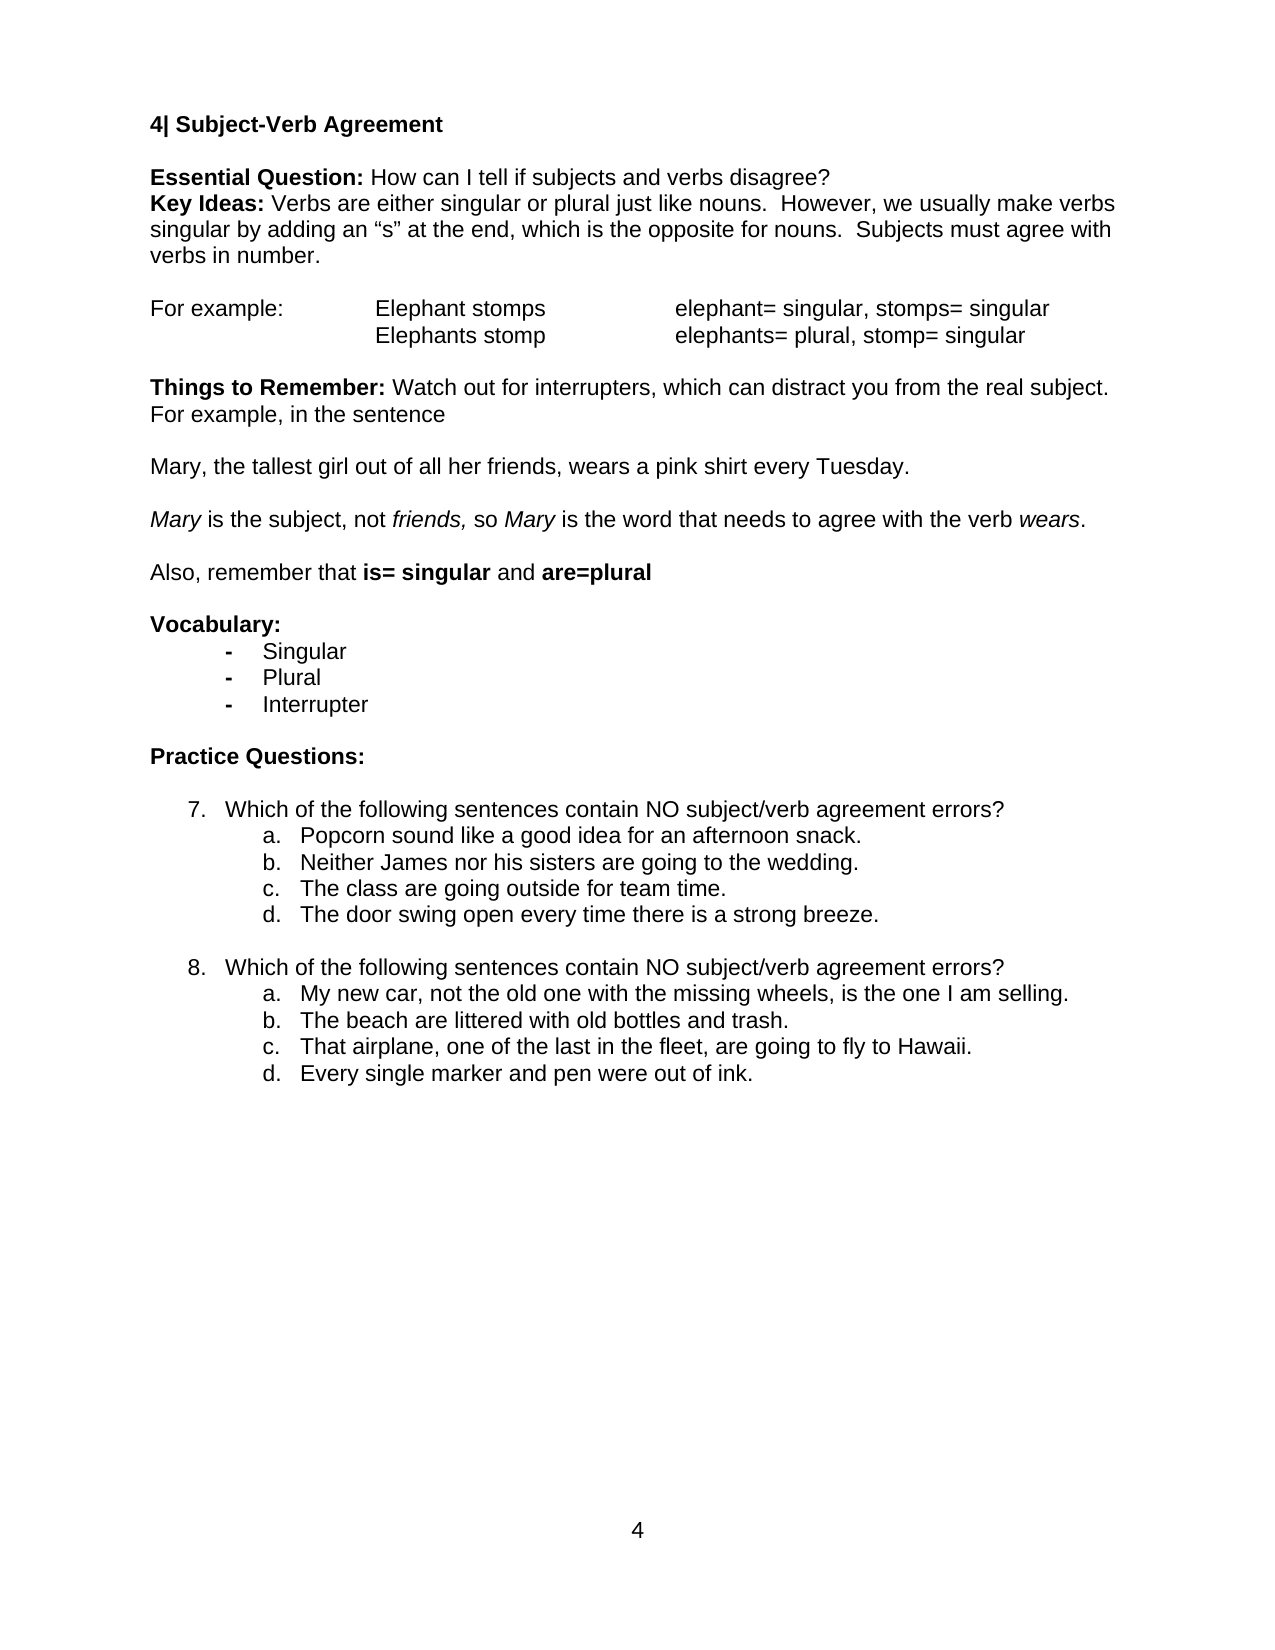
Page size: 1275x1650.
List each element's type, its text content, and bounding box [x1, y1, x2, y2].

list The door swing open every time there is a strong breeze. [262, 901, 1125, 928]
list Every single marker and pen were out of ink. [262, 1059, 1125, 1086]
text Practice Questions: [150, 743, 1125, 769]
text Mary is the subject, not friends, so Mary is the word that needs to agree with the verb wears. [150, 506, 1125, 532]
text Key Ideas: Verbs are either singular or plural just like nouns. However, we usually make verbs singular by adding an “s” at the end, which is the opposite for nouns. Subjects must agree with verbs in number. [150, 190, 1125, 269]
text For example: Elephant stomps elephant= singular, stomps= singular [150, 295, 1125, 322]
list That airplane, one of the last in the fleet, are going to fly to Hawaii. [262, 1033, 1125, 1059]
list Interrupter [225, 691, 1125, 717]
list Plural [225, 664, 1125, 691]
list The beach are littered with old bottles and trash. [262, 1007, 1125, 1033]
list Which of the following sentences contain NO subject/verb agreement errors? [187, 954, 1125, 980]
list Which of the following sentences contain NO subject/verb agreement errors? [187, 796, 1125, 822]
text Things to Remember: Watch out for interrupters, which can distract you from the real subject. For example, in the sentence [150, 374, 1125, 427]
list My new car, not the old one with the missing wheels, is the one I am selling. [262, 980, 1125, 1007]
text Also, remember that is= singular and are=plural [150, 559, 1125, 585]
list Singular [225, 638, 1125, 664]
list Popcorn sound like a good idea for an afternoon snack. [262, 822, 1125, 849]
text Vocabulary: [150, 611, 1125, 638]
text Mary, the tallest girl out of all her friends, wears a pink shirt every Tuesday. [150, 453, 1125, 480]
list Neither James nor his sisters are going to the wedding. [262, 849, 1125, 875]
text 4| Subject-Verb Agreement [150, 111, 1125, 137]
list The class are going outside for team time. [262, 875, 1125, 901]
text Essential Question: How can I tell if subjects and verbs disagree? [150, 163, 1125, 190]
text Elephants stomp elephants= plural, stomp= singular [150, 322, 1125, 348]
